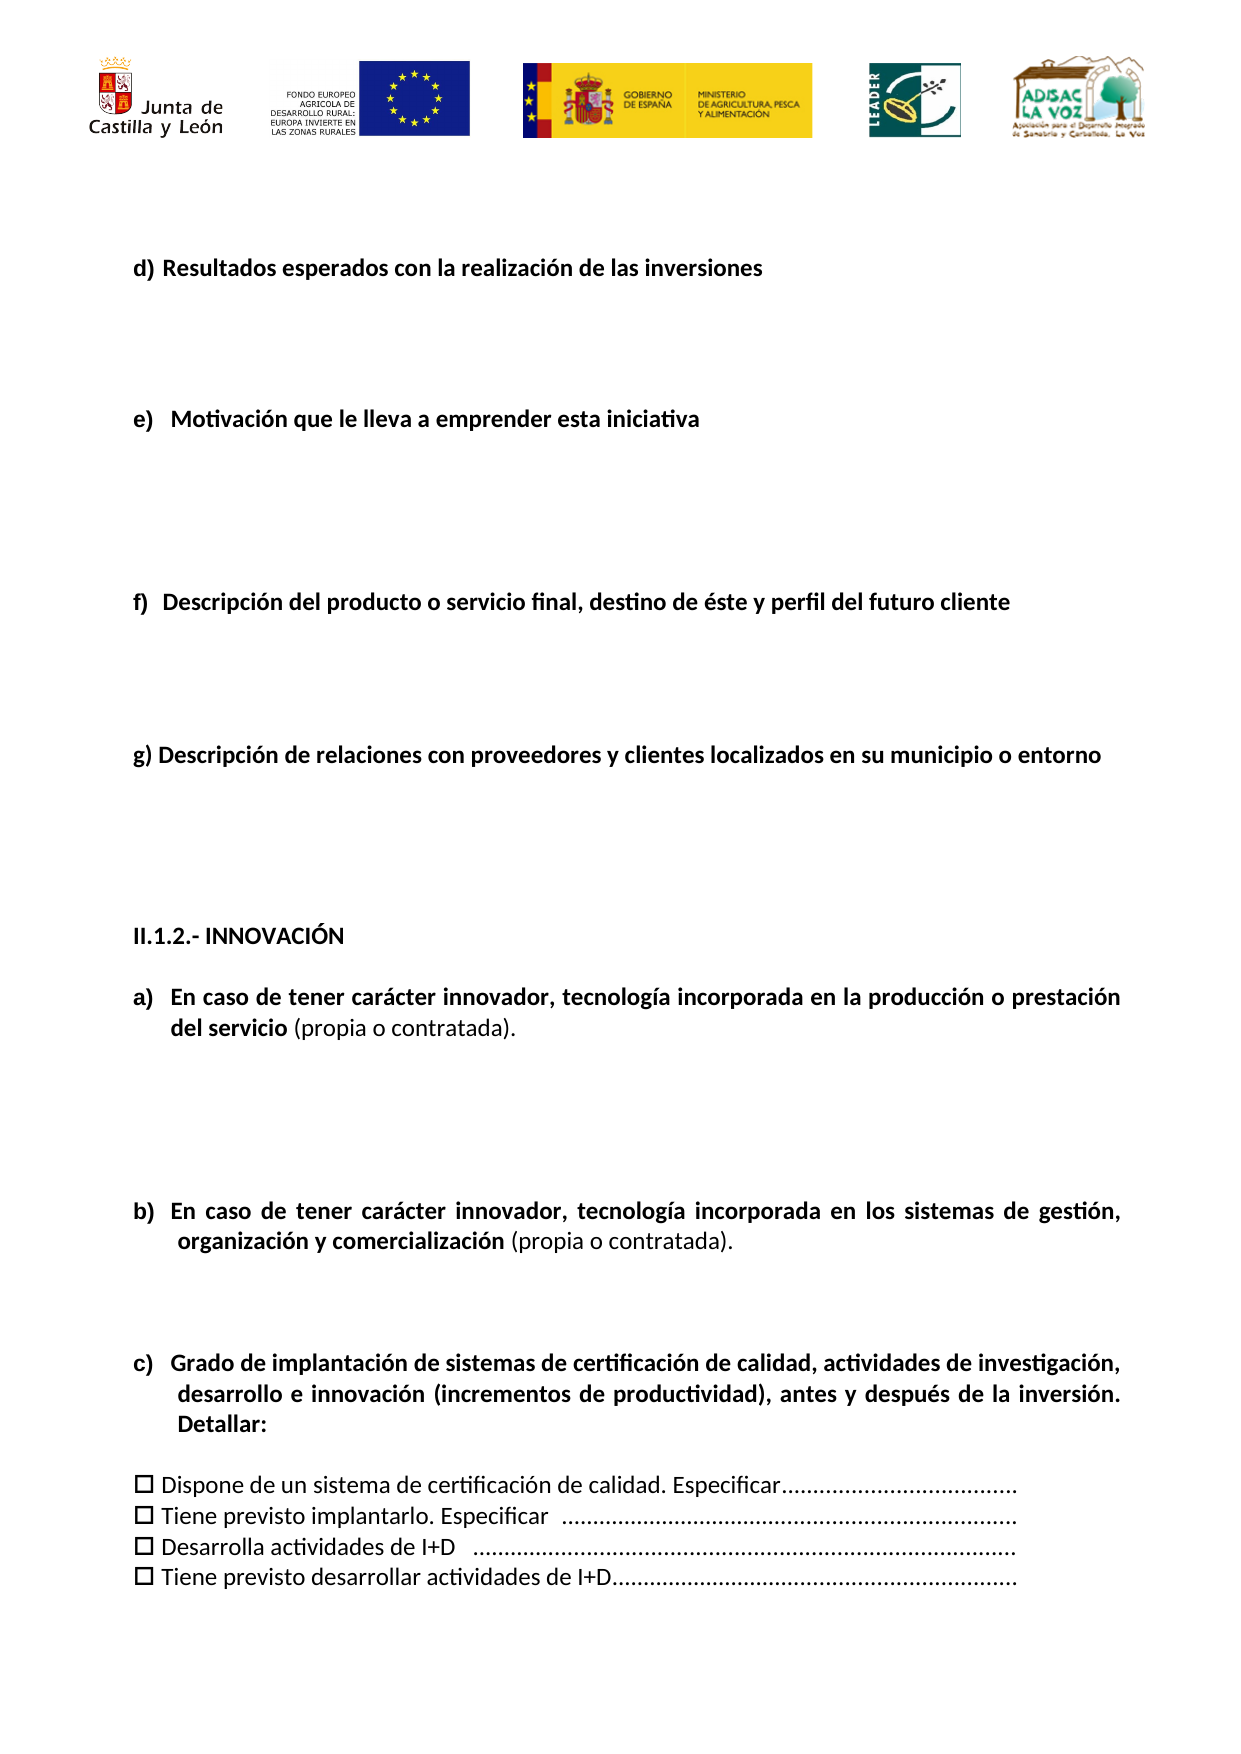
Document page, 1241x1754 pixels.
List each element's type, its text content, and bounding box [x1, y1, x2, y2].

list Grado de implantación de sistemas de certificación de calidad, actividades de investigación, desarrollo e innovación (incrementos de productividad), antes y después de la inversión. Detallar: [133, 1347, 1122, 1439]
list Desarrolla actividades de I+D [133, 1531, 1122, 1561]
list En caso de tener carácter innovador, tecnología incorporada en la producción o prestación del servicio (propia o contratada). [133, 981, 1122, 1042]
picture [523, 63, 813, 138]
list Tiene previsto desarrollar actividades de I+D [133, 1561, 1122, 1592]
picture [1012, 56, 1145, 138]
list Tiene previsto implantarlo. Especificar [133, 1500, 1122, 1531]
text Dispone de un sistema de certificación de calidad. Especificar [133, 1469, 1122, 1500]
list En caso de tener carácter innovador, tecnología incorporada en los sistemas de gestión, organización y comercialización (propia o contratada). [133, 1195, 1122, 1256]
picture [269, 59, 472, 138]
picture [89, 56, 223, 138]
list Descripción del producto o servicio final, destino de éste y perfil del futuro cliente [133, 586, 1122, 617]
list Resultados esperados con la realización de las inversiones [133, 252, 1122, 283]
list Motivación que le lleva a emprender esta iniciativa [133, 403, 1122, 434]
text g) Descripción de relaciones con proveedores y clientes localizados en su municipio o entorno [133, 739, 1122, 769]
text II.1.2.- INNOVACIÓN [133, 920, 1122, 951]
picture [869, 63, 961, 138]
